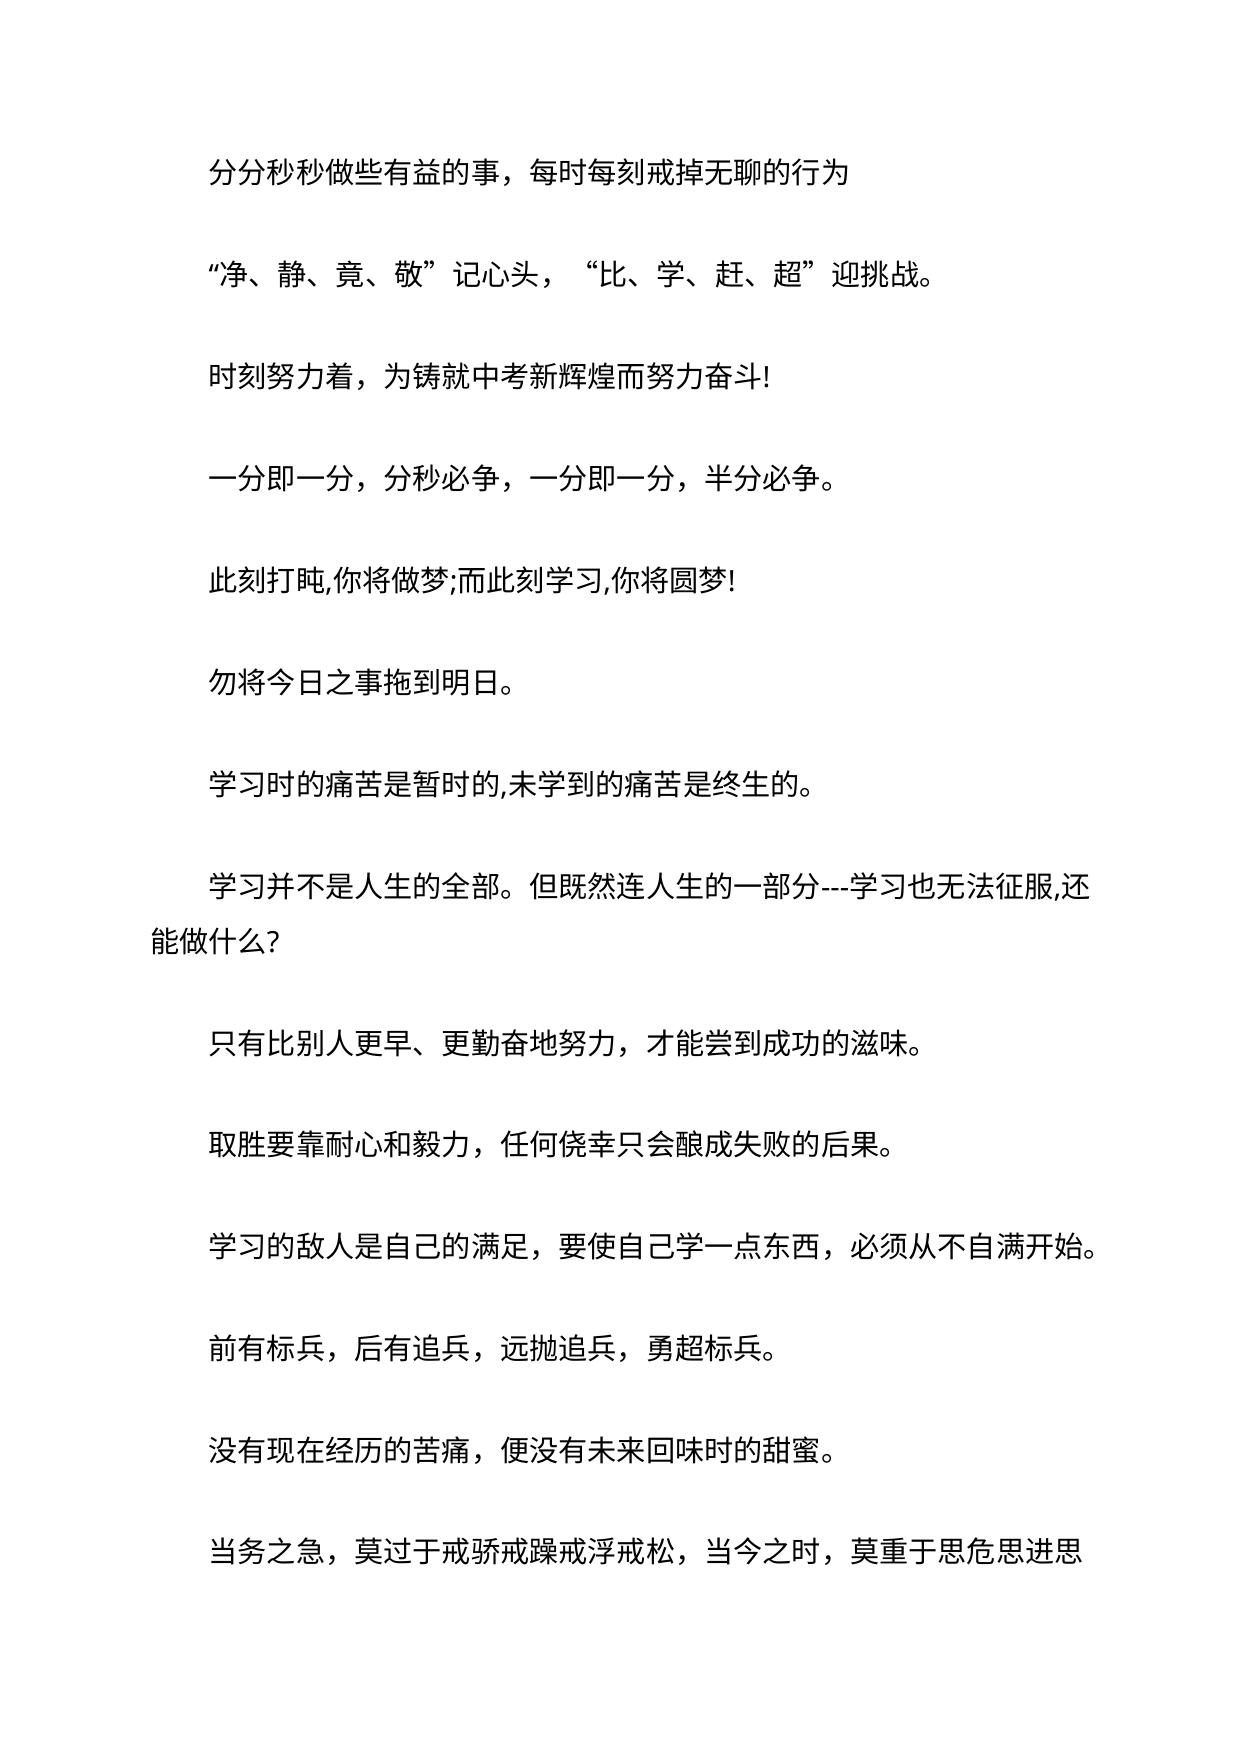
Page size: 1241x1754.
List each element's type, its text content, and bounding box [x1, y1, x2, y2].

text 前有标兵，后有追兵，远抛追兵，勇超标兵。 [150, 1326, 1090, 1368]
text 学习并不是人生的全部。但既然连人生的一部分---学习也无法征服,还能做什么? [150, 863, 1090, 961]
text 没有现在经历的苦痛，便没有未来回味时的甜蜜。 [150, 1427, 1090, 1469]
text 此刻打盹,你将做梦;而此刻学习,你将圆梦! [150, 557, 1090, 600]
text 勿将今日之事拖到明日。 [150, 659, 1090, 702]
text 学习的敌人是自己的满足，要使自己学一点东西，必须从不自满开始。 [150, 1224, 1090, 1266]
text 时刻努力着，为铸就中考新辉煌而努力奋斗! [150, 354, 1090, 396]
text 取胜要靠耐心和毅力，任何侥幸只会酿成失败的后果。 [150, 1122, 1090, 1164]
text 学习时的痛苦是暂时的,未学到的痛苦是终生的。 [150, 761, 1090, 804]
text 一分即一分，分秒必争，一分即一分，半分必争。 [150, 456, 1090, 498]
text 只有比别人更早、更勤奋地努力，才能尝到成功的滋味。 [150, 1020, 1090, 1062]
text “净、静、竟、敬”记心头，“比、学、赶、超”迎挑战。 [150, 252, 1090, 294]
text 分分秒秒做些有益的事，每时每刻戒掉无聊的行为 [150, 150, 1090, 192]
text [150, 1529, 1090, 1571]
